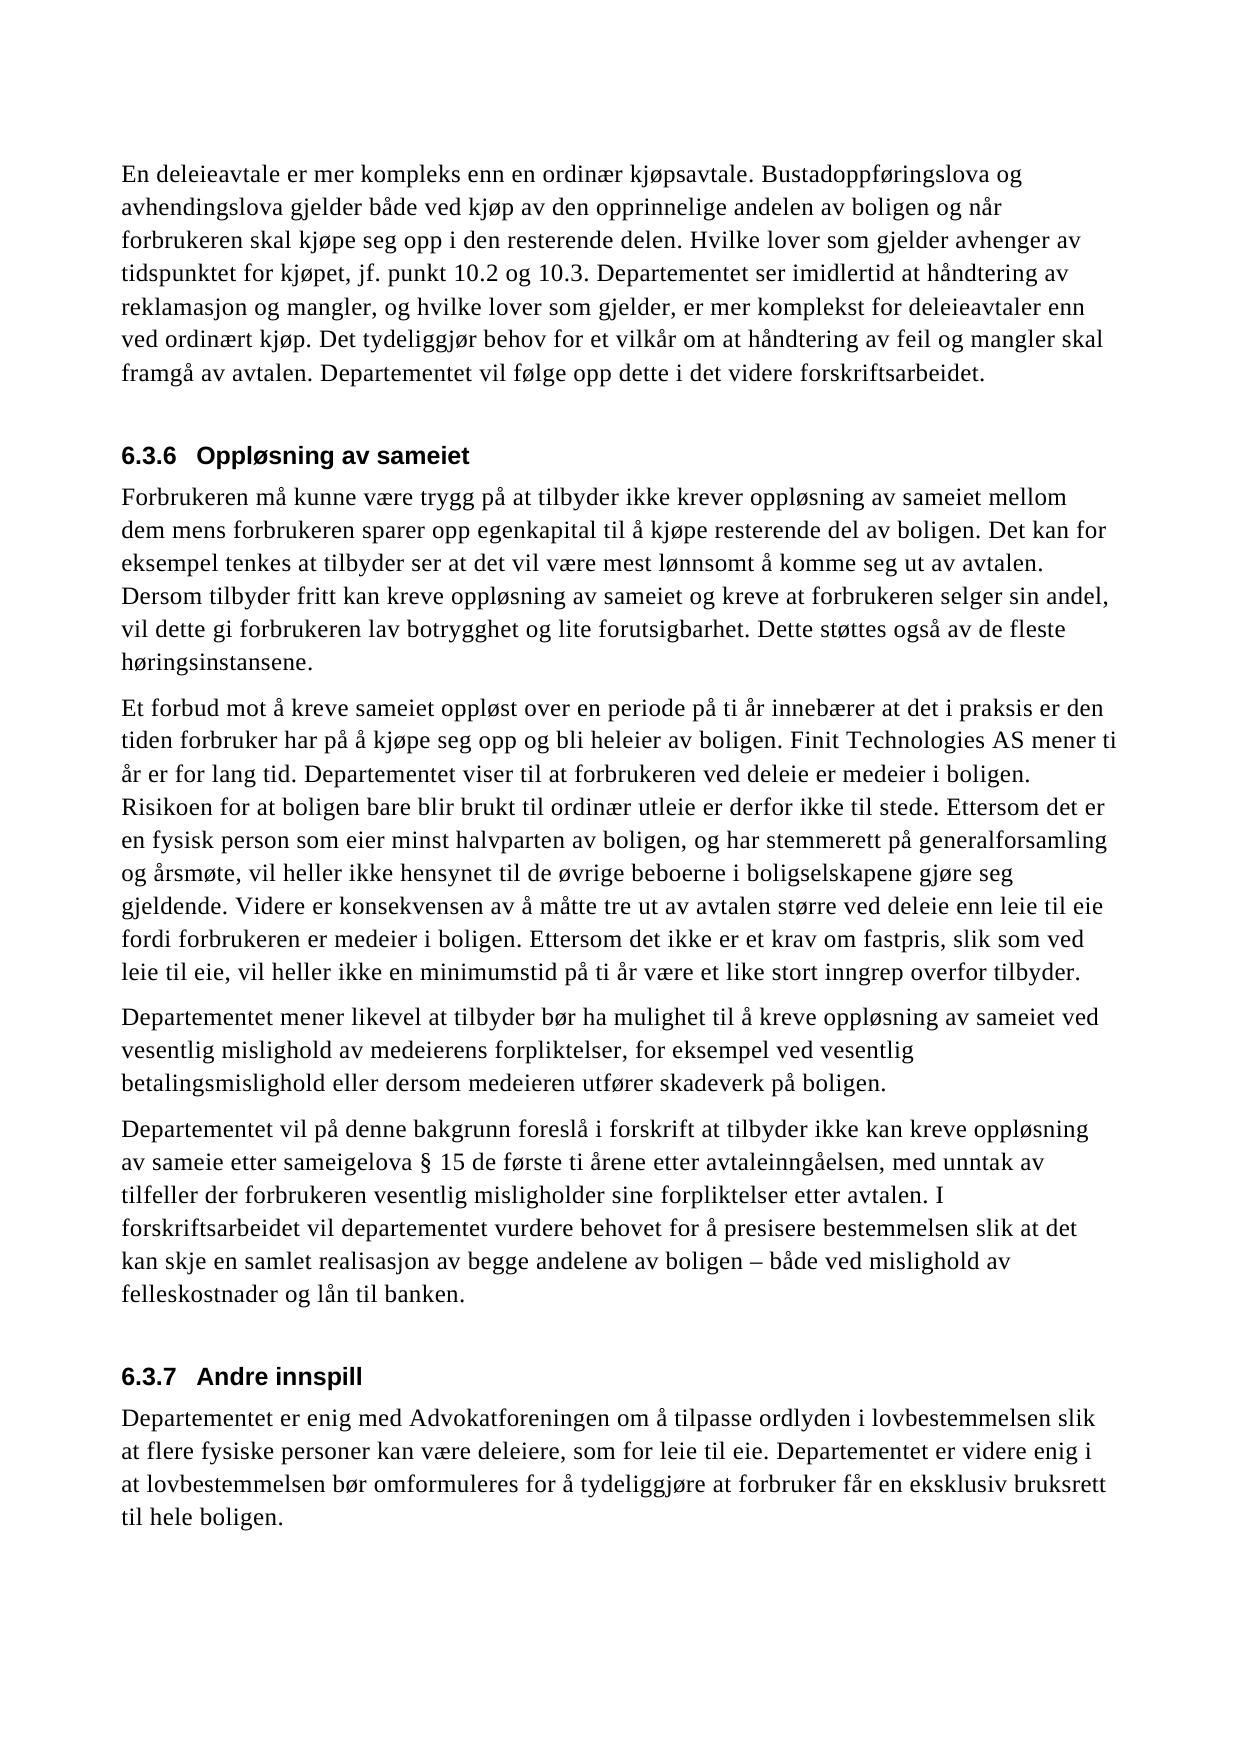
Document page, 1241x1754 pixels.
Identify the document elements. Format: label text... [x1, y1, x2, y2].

subtitle Oppløsning av sameiet [121, 441, 1119, 469]
text Departementet vil på denne bakgrunn foreslå i forskrift at tilbyder ikke kan kreve oppløsning av sameie etter sameigelova § 15 de første ti årene etter avtaleinngåelsen, med unntak av tilfeller der forbrukeren vesentlig misligholder sine forpliktelser etter avtalen. I forskriftsarbeidet vil departementet vurdere behovet for å presisere bestemmelsen slik at det kan skje en samlet realisasjon av begge andelene av boligen – både ved mislighold av felleskostnader og lån til banken. [121, 1114, 1119, 1308]
text Departementet er enig med Advokatforeningen om å tilpasse ordlyden i lovbestemmelsen slik at flere fysiske personer kan være deleiere, som for leie til eie. Departementet er videre enig i at lovbestemmelsen bør omformuleres for å tydeliggjøre at forbruker får en eksklusiv bruksrett til hele boligen. [121, 1403, 1119, 1531]
subtitle Andre innspill [121, 1362, 1119, 1391]
text En deleieavtale er mer kompleks enn en ordinær kjøpsavtale. Bustadoppføringslova og avhendingslova gjelder både ved kjøp av den opprinnelige andelen av boligen og når forbrukeren skal kjøpe seg opp i den resterende delen. Hvilke lover som gjelder avhenger av tidspunktet for kjøpet, jf. punkt 10.2 og 10.3. Departementet ser imidlertid at håndtering av reklamasjon og mangler, og hvilke lover som gjelder, er mer komplekst for deleieavtaler enn ved ordinært kjøp. Det tydeliggjør behov for et vilkår om at håndtering av feil og mangler skal framgå av avtalen. Departementet vil følge opp dette i det videre forskriftsarbeidet. [121, 159, 1119, 386]
text Et forbud mot å kreve sameiet oppløst over en periode på ti år innebærer at det i praksis er den tiden forbruker har på å kjøpe seg opp og bli heleier av boligen. Finit Technologies AS mener ti år er for lang tid. Departementet viser til at forbrukeren ved deleie er medeier i boligen. Risikoen for at boligen bare blir brukt til ordinær utleie er derfor ikke til stede. Ettersom det er en fysisk person som eier minst halvparten av boligen, og har stemmerett på generalforsamling og årsmøte, vil heller ikke hensynet til de øvrige beboerne i boligselskapene gjøre seg gjeldende. Videre er konsekvensen av å måtte tre ut av avtalen større ved deleie enn leie til eie fordi forbrukeren er medeier i boligen. Ettersom det ikke er et krav om fastpris, slik som ved leie til eie, vil heller ikke en minimumstid på ti år være et like stort inngrep overfor tilbyder. [121, 693, 1119, 986]
text Departementet mener likevel at tilbyder bør ha mulighet til å kreve oppløsning av sameiet ved vesentlig mislighold av medeierens forpliktelser, for eksempel ved vesentlig betalingsmislighold eller dersom medeieren utfører skadeverk på boligen. [121, 1002, 1119, 1097]
text Forbrukeren må kunne være trygg på at tilbyder ikke krever oppløsning av sameiet mellom dem mens forbrukeren sparer opp egenkapital til å kjøpe resterende del av boligen. Det kan for eksempel tenkes at tilbyder ser at det vil være mest lønnsomt å komme seg ut av avtalen. Dersom tilbyder fritt kan kreve oppløsning av sameiet og kreve at forbrukeren selger sin andel, vil dette gi forbrukeren lav botrygghet og lite forutsigbarhet. Dette støttes også av de fleste høringsinstansene. [121, 482, 1119, 676]
